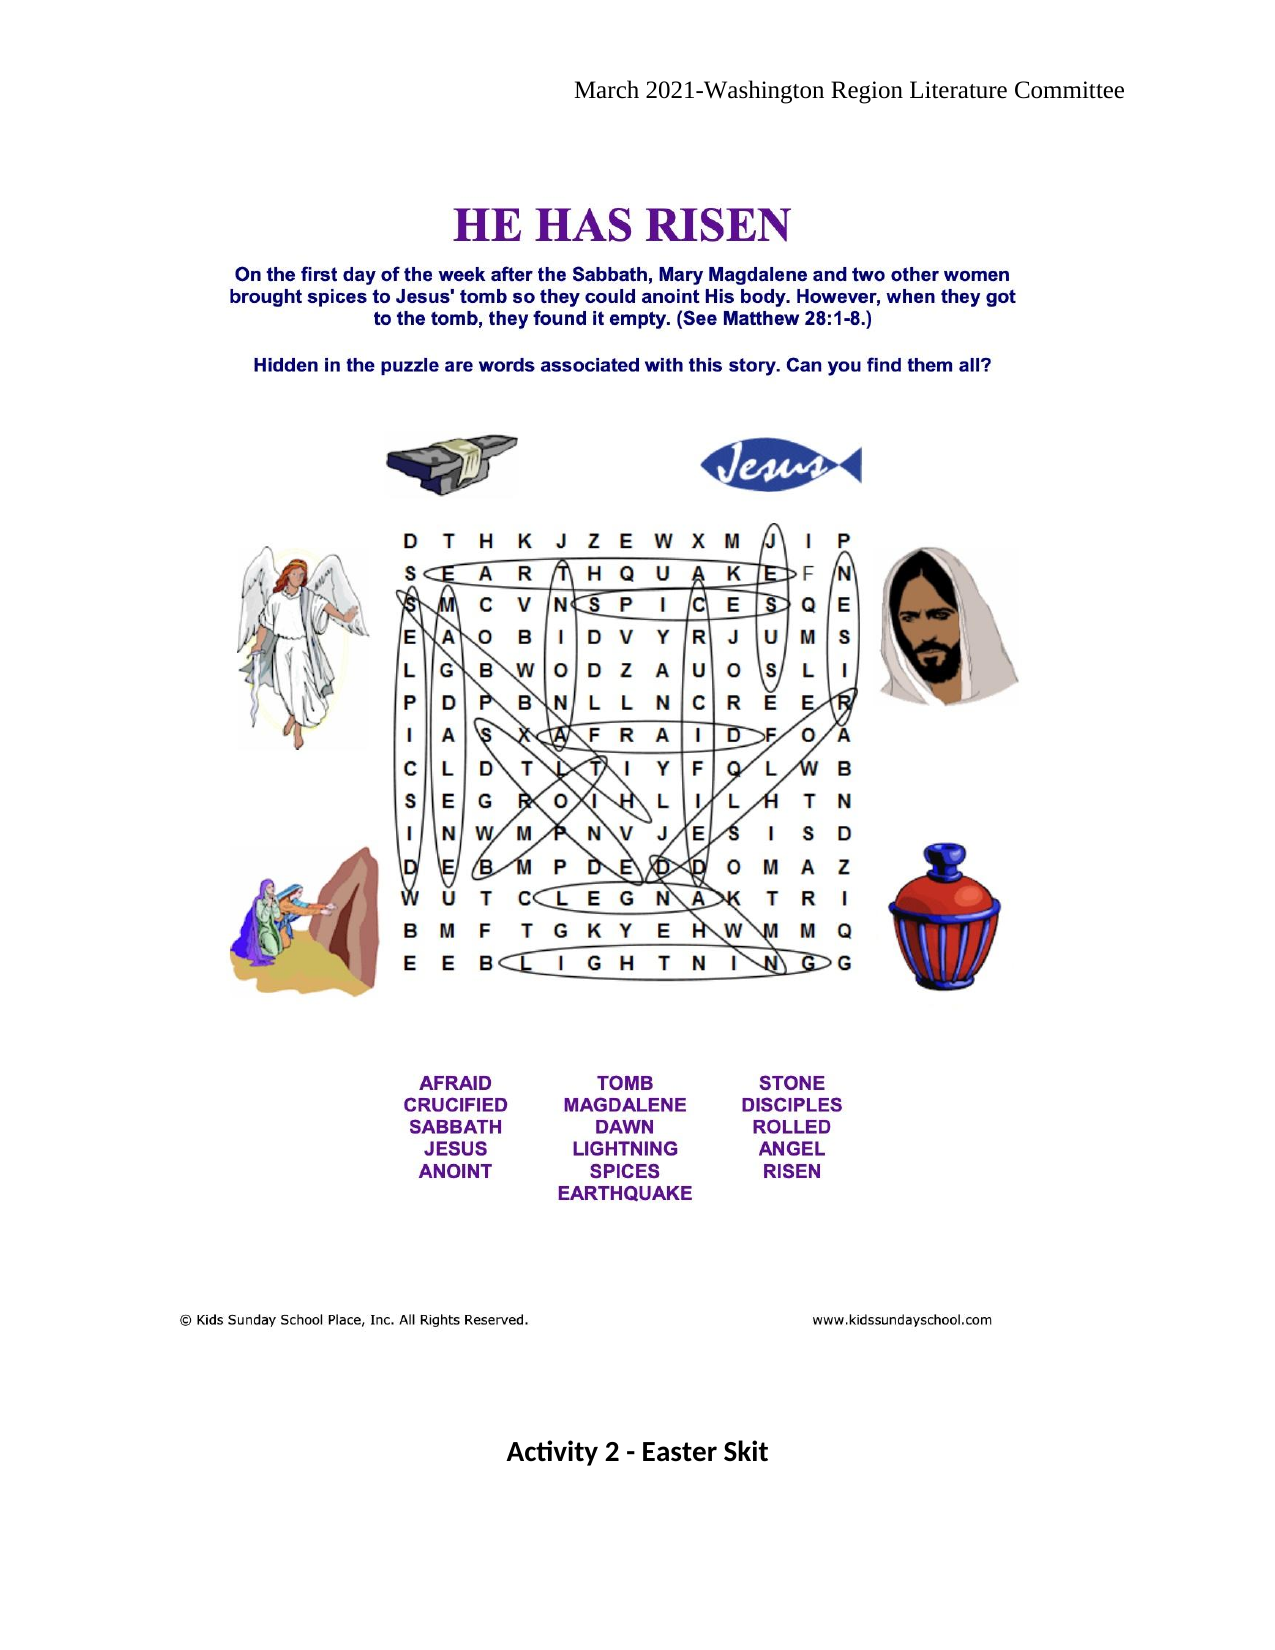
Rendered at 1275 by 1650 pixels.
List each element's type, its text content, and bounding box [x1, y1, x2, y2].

picture [150, 150, 1108, 1403]
text Activity 2 - Easter Skit [150, 1433, 1125, 1469]
